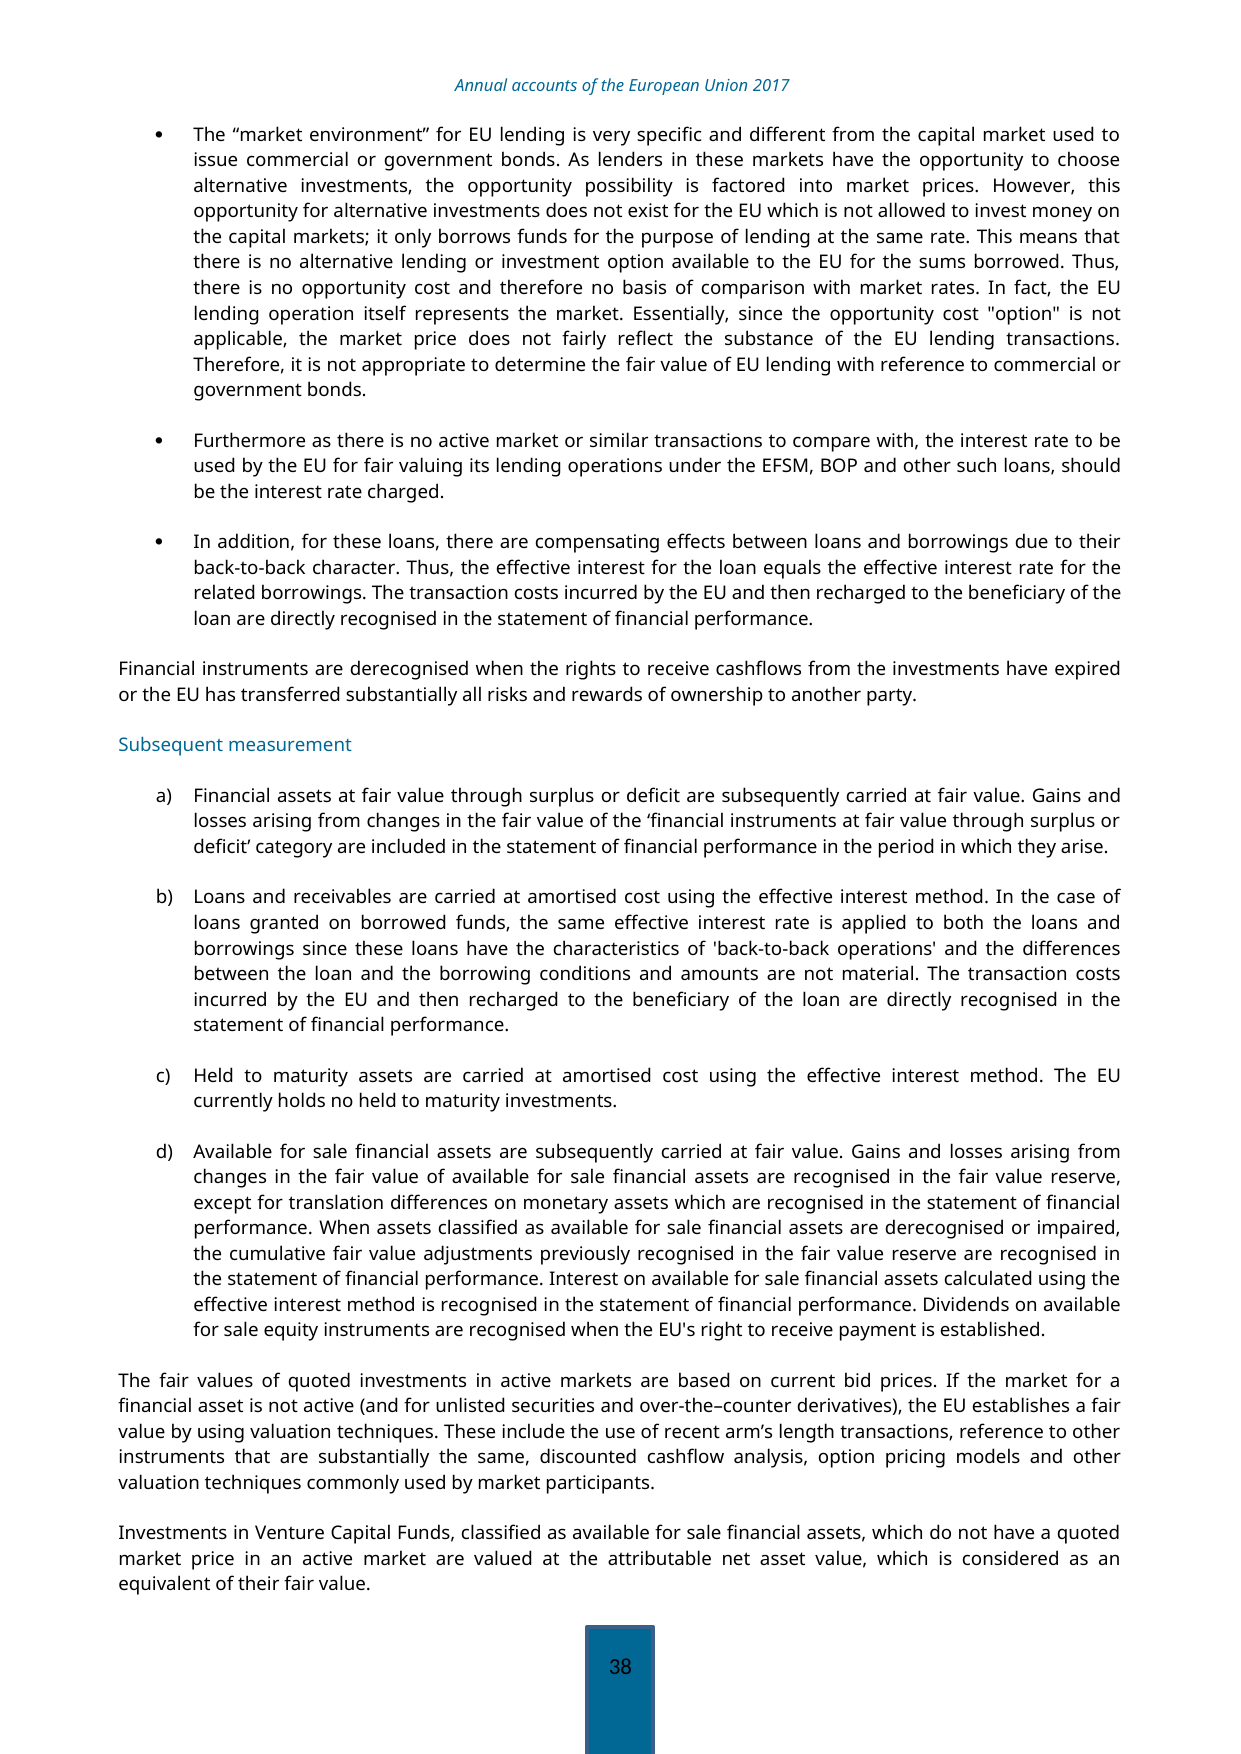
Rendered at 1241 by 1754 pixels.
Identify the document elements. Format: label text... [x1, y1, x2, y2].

text Subsequent measurement [118, 732, 1122, 757]
list Held to maturity assets are carried at amortised cost using the effective interest method. The EU currently holds no held to maturity investments. [156, 1062, 1122, 1113]
list Available for sale financial assets are subsequently carried at fair value. Gains and losses arising from changes in the fair value of available for sale financial assets are recognised in the fair value reserve, except for translation differences on monetary assets which are recognised in the statement of financial performance. When assets classified as available for sale financial assets are derecognised or impaired, the cumulative fair value adjustments previously recognised in the fair value reserve are recognised in the statement of financial performance. Interest on available for sale financial assets calculated using the effective interest method is recognised in the statement of financial performance. Dividends on available for sale equity instruments are recognised when the EU's right to receive payment is established. [156, 1138, 1122, 1342]
list Loans and receivables are carried at amortised cost using the effective interest method. In the case of loans granted on borrowed funds, the same effective interest rate is applied to both the loans and borrowings since these loans have the characteristics of 'back-to-back operations' and the differences between the loan and the borrowing conditions and amounts are not material. The transaction costs incurred by the EU and then recharged to the beneficiary of the loan are directly recognised in the statement of financial performance. [156, 884, 1122, 1037]
list Financial assets at fair value through surplus or deficit are subsequently carried at fair value. Gains and losses arising from changes in the fair value of the ‘financial instruments at fair value through surplus or deficit’ category are included in the statement of financial performance in the period in which they arise. [156, 782, 1122, 859]
text The fair values of quoted investments in active markets are based on current bid prices. If the market for a financial asset is not active (and for unlisted securities and over-the–counter derivatives), the EU establishes a fair value by using valuation techniques. These include the use of recent arm’s length transactions, reference to other instruments that are substantially the same, discounted cashflow analysis, option pricing models and other valuation techniques commonly used by market participants. [118, 1367, 1122, 1495]
text Investments in Venture Capital Funds, classified as available for sale financial assets, which do not have a quoted market price in an active market are valued at the attributable net asset value, which is considered as an equivalent of their fair value. [118, 1520, 1122, 1596]
text Financial instruments are derecognised when the rights to receive cashflows from the investments have expired or the EU has transferred substantially all risks and rewards of ownership to another party. [118, 656, 1122, 707]
list The “market environment” for EU lending is very specific and different from the capital market used to issue commercial or government bonds. As lenders in these markets have the opportunity to choose alternative investments, the opportunity possibility is factored into market prices. However, this opportunity for alternative investments does not exist for the EU which is not allowed to invest money on the capital markets; it only borrows funds for the purpose of lending at the same rate. This means that there is no alternative lending or investment option available to the EU for the sums borrowed. Thus, there is no opportunity cost and therefore no basis of comparison with market rates. In fact, the EU lending operation itself represents the market. Essentially, since the opportunity cost "option" is not applicable, the market price does not fairly reflect the substance of the EU lending transactions. Therefore, it is not appropriate to determine the fair value of EU lending with reference to commercial or government bonds. [156, 121, 1122, 402]
list In addition, for these loans, there are compensating effects between loans and borrowings due to their back-to-back character. Thus, the effective interest for the loan equals the effective interest rate for the related borrowings. The transaction costs incurred by the EU and then recharged to the beneficiary of the loan are directly recognised in the statement of financial performance. [156, 528, 1122, 631]
list Furthermore as there is no active market or similar transactions to compare with, the interest rate to be used by the EU for fair valuing its lending operations under the EFSM, BOP and other such loans, should be the interest rate charged. [156, 427, 1122, 503]
